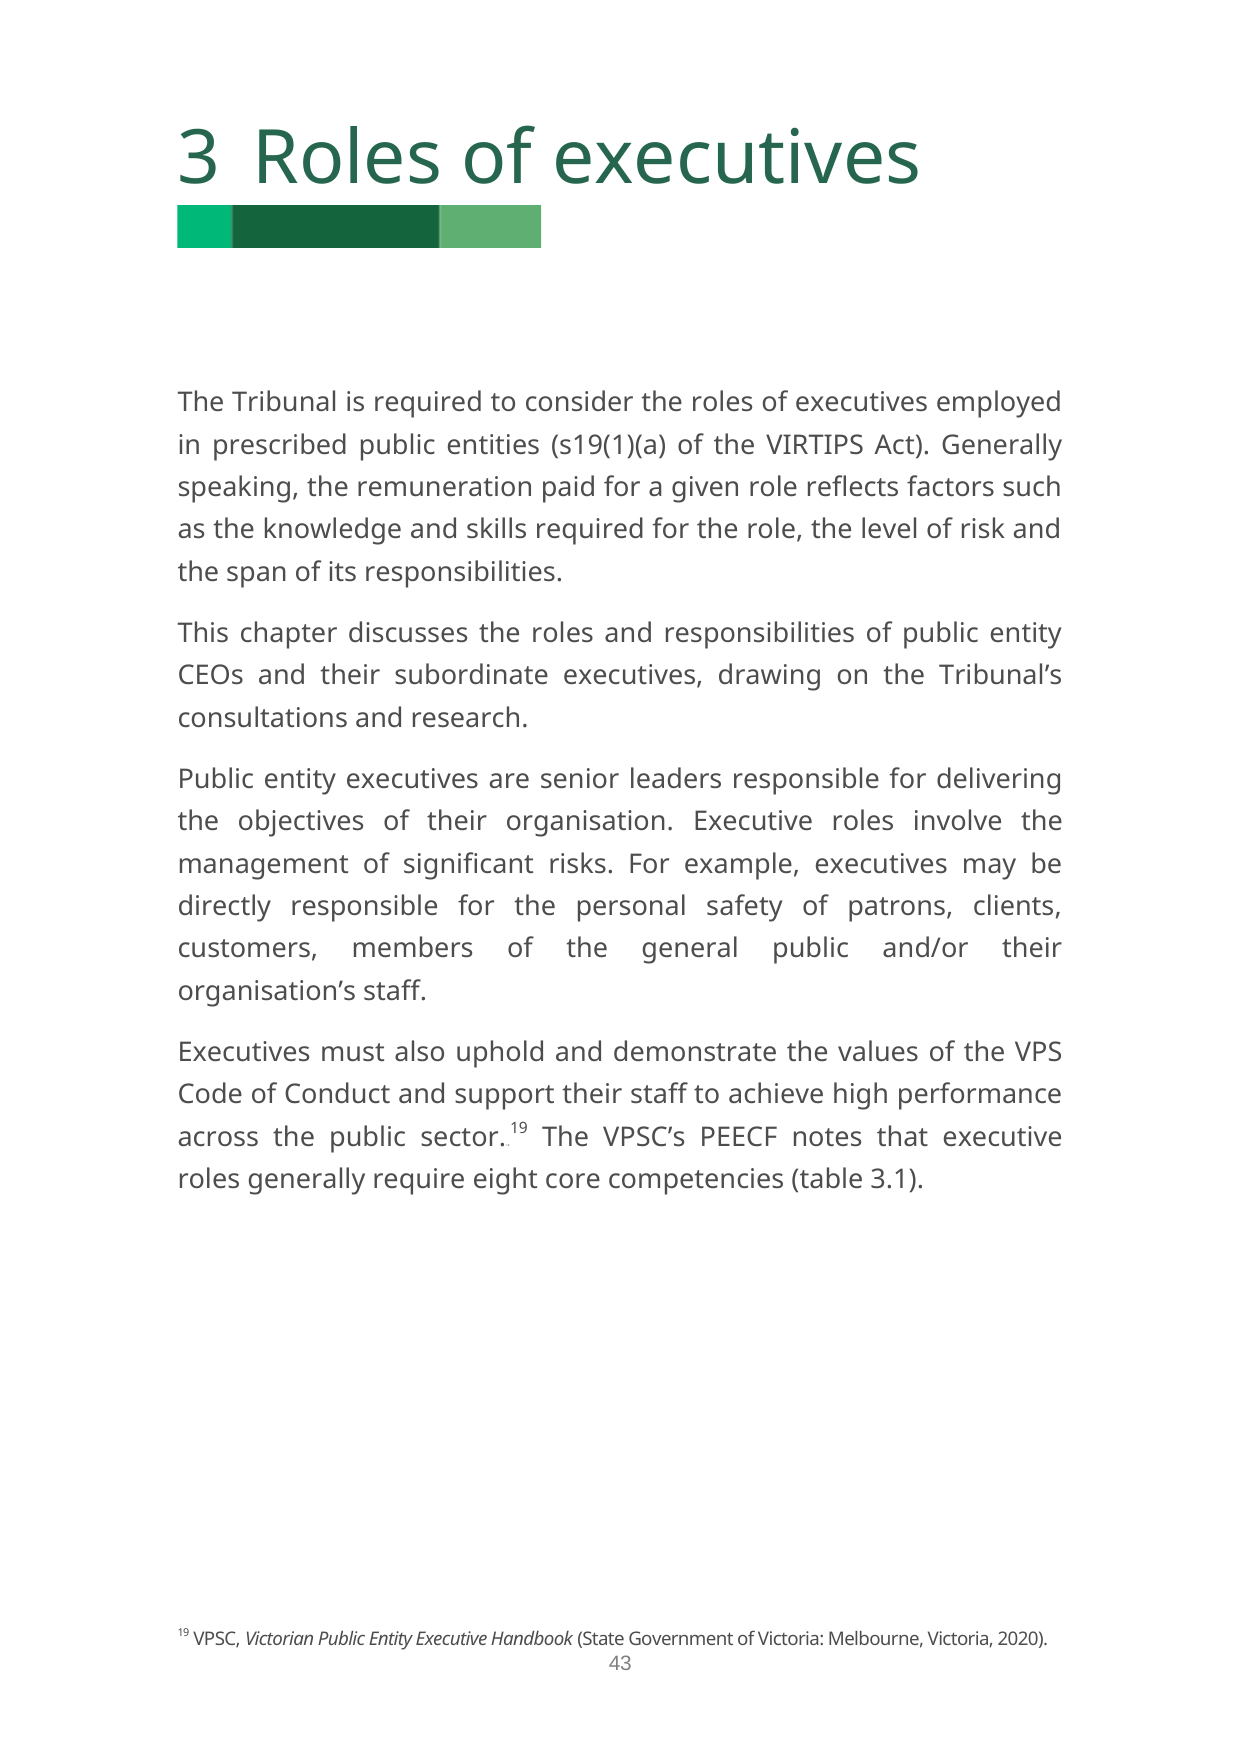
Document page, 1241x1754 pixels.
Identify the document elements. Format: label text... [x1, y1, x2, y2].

text This chapter discusses the roles and responsibilities of public entity CEOs and their subordinate executives, drawing on the Tribunal’s consultations and research. [177, 613, 1063, 735]
subtitle 3 Roles of executives [177, 103, 1063, 308]
picture [177, 205, 542, 248]
text Public entity executives are senior leaders responsible for delivering the objectives of their organisation. Executive roles involve the management of significant risks. For example, executives may be directly responsible for the personal safety of patrons, clients, customers, members of the general public and/or their organisation’s staff. [177, 759, 1063, 1008]
text The Tribunal is required to consider the roles of executives employed in prescribed public entities (s19(1)(a) of the VIRTIPS Act). Generally speaking, the remuneration paid for a given role reflects factors such as the knowledge and skills required for the role, the level of risk and the span of its responsibilities. [177, 383, 1063, 589]
text Executives must also uphold and demonstrate the values of the VPS Code of Conduct and support their staff to achieve high performance across the public sector.17F The VPSC’s PEECF notes that executive roles generally require eight core competencies (table 3.1). [177, 1032, 1063, 1197]
